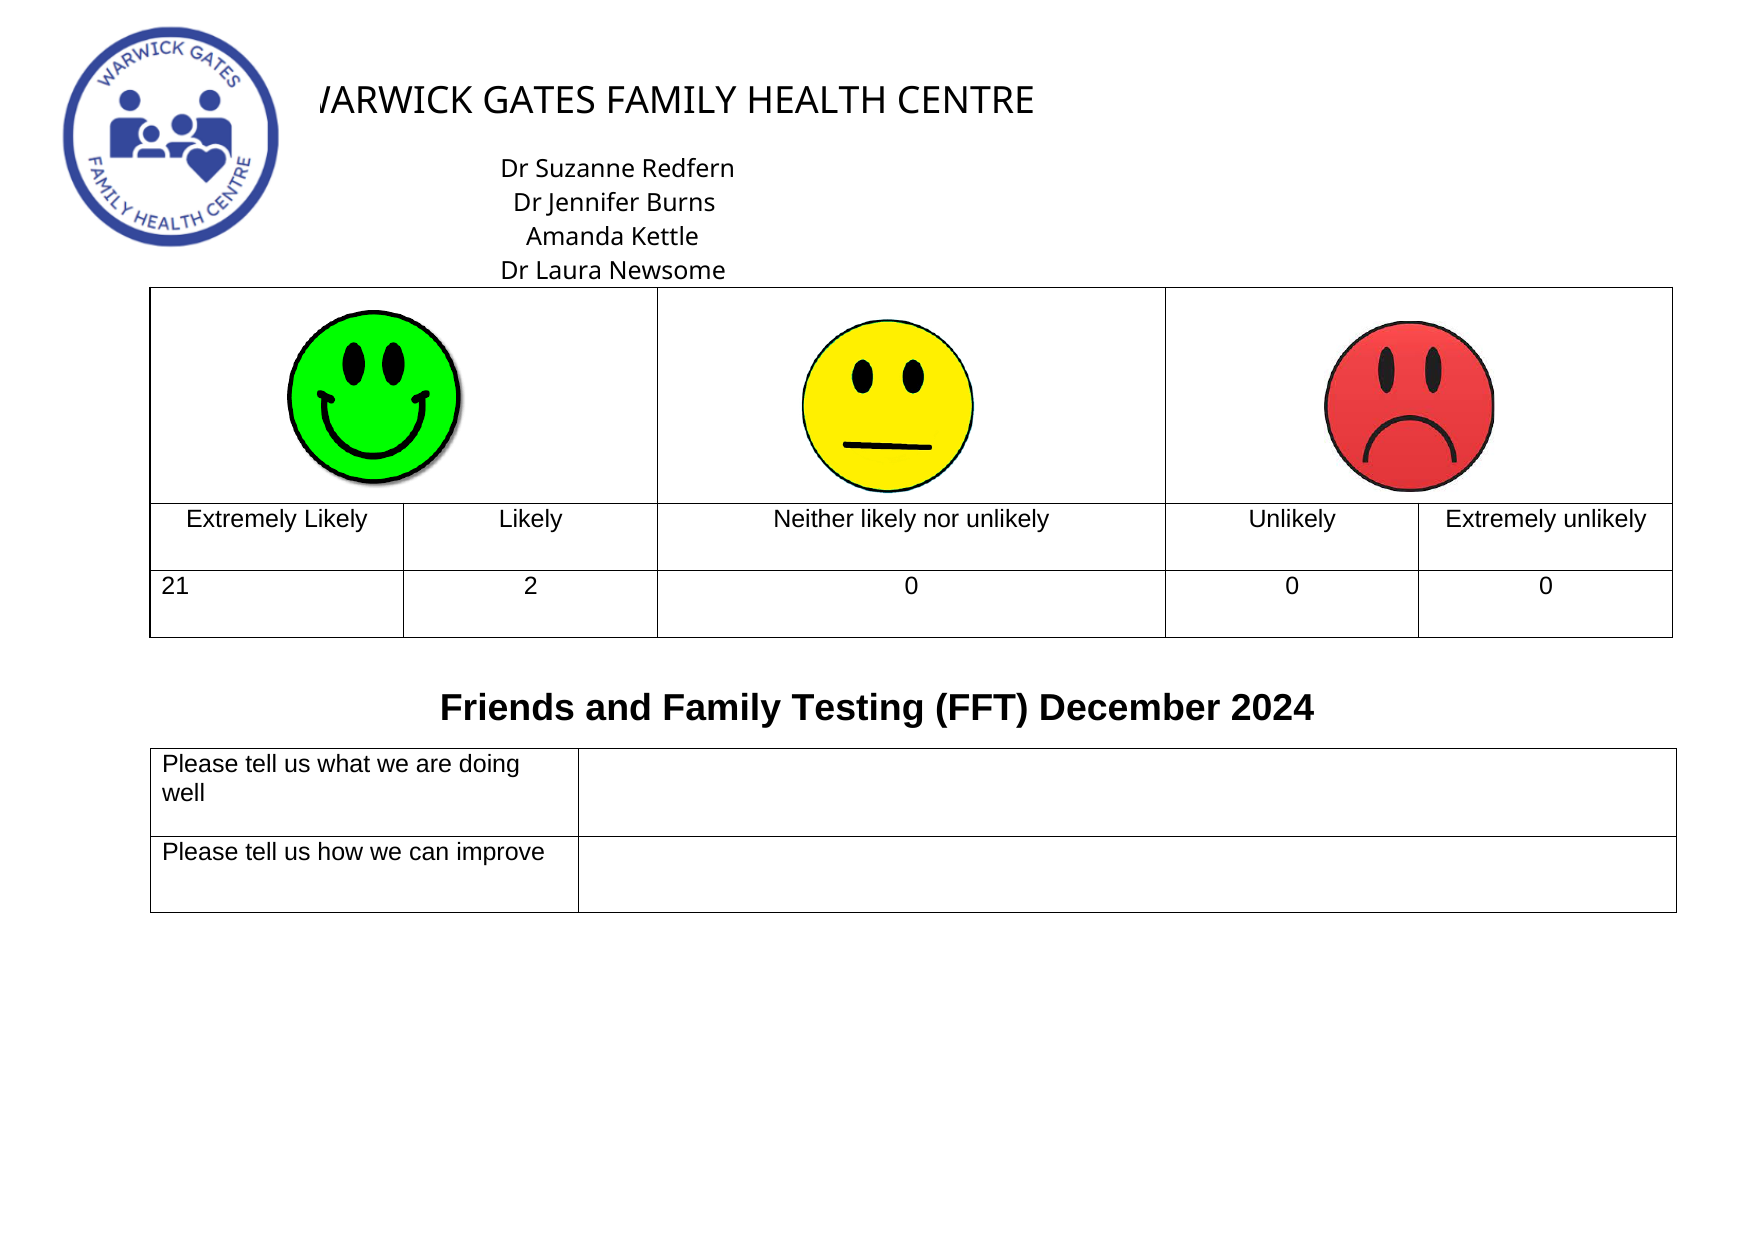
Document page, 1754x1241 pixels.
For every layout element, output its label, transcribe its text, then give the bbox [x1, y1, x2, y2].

table_header [579, 749, 1676, 836]
table_header [1166, 288, 1672, 503]
table_header Please tell us what we are doing well [151, 749, 578, 836]
table_header [658, 288, 1165, 503]
table_cell 2 [404, 571, 657, 637]
table_cell 0 [1166, 571, 1418, 637]
table_cell Likely [404, 504, 657, 570]
table_cell [579, 837, 1676, 912]
table_cell Unlikely [1166, 504, 1418, 570]
table_header [151, 288, 657, 503]
table_cell Neither likely nor unlikely [658, 504, 1165, 570]
table_cell 0 [1419, 571, 1672, 637]
picture [799, 317, 976, 495]
picture [287, 310, 466, 489]
picture [18, 1, 321, 271]
table_cell 21 [151, 571, 403, 637]
table_cell Please tell us how we can improve [151, 837, 578, 912]
table_cell Extremely unlikely [1419, 504, 1672, 570]
text Friends and Family Testing (FFT) December 2024 [150, 685, 1604, 728]
table_cell Extremely Likely [151, 504, 403, 570]
picture [1324, 321, 1495, 492]
table_cell 0 [658, 571, 1165, 637]
